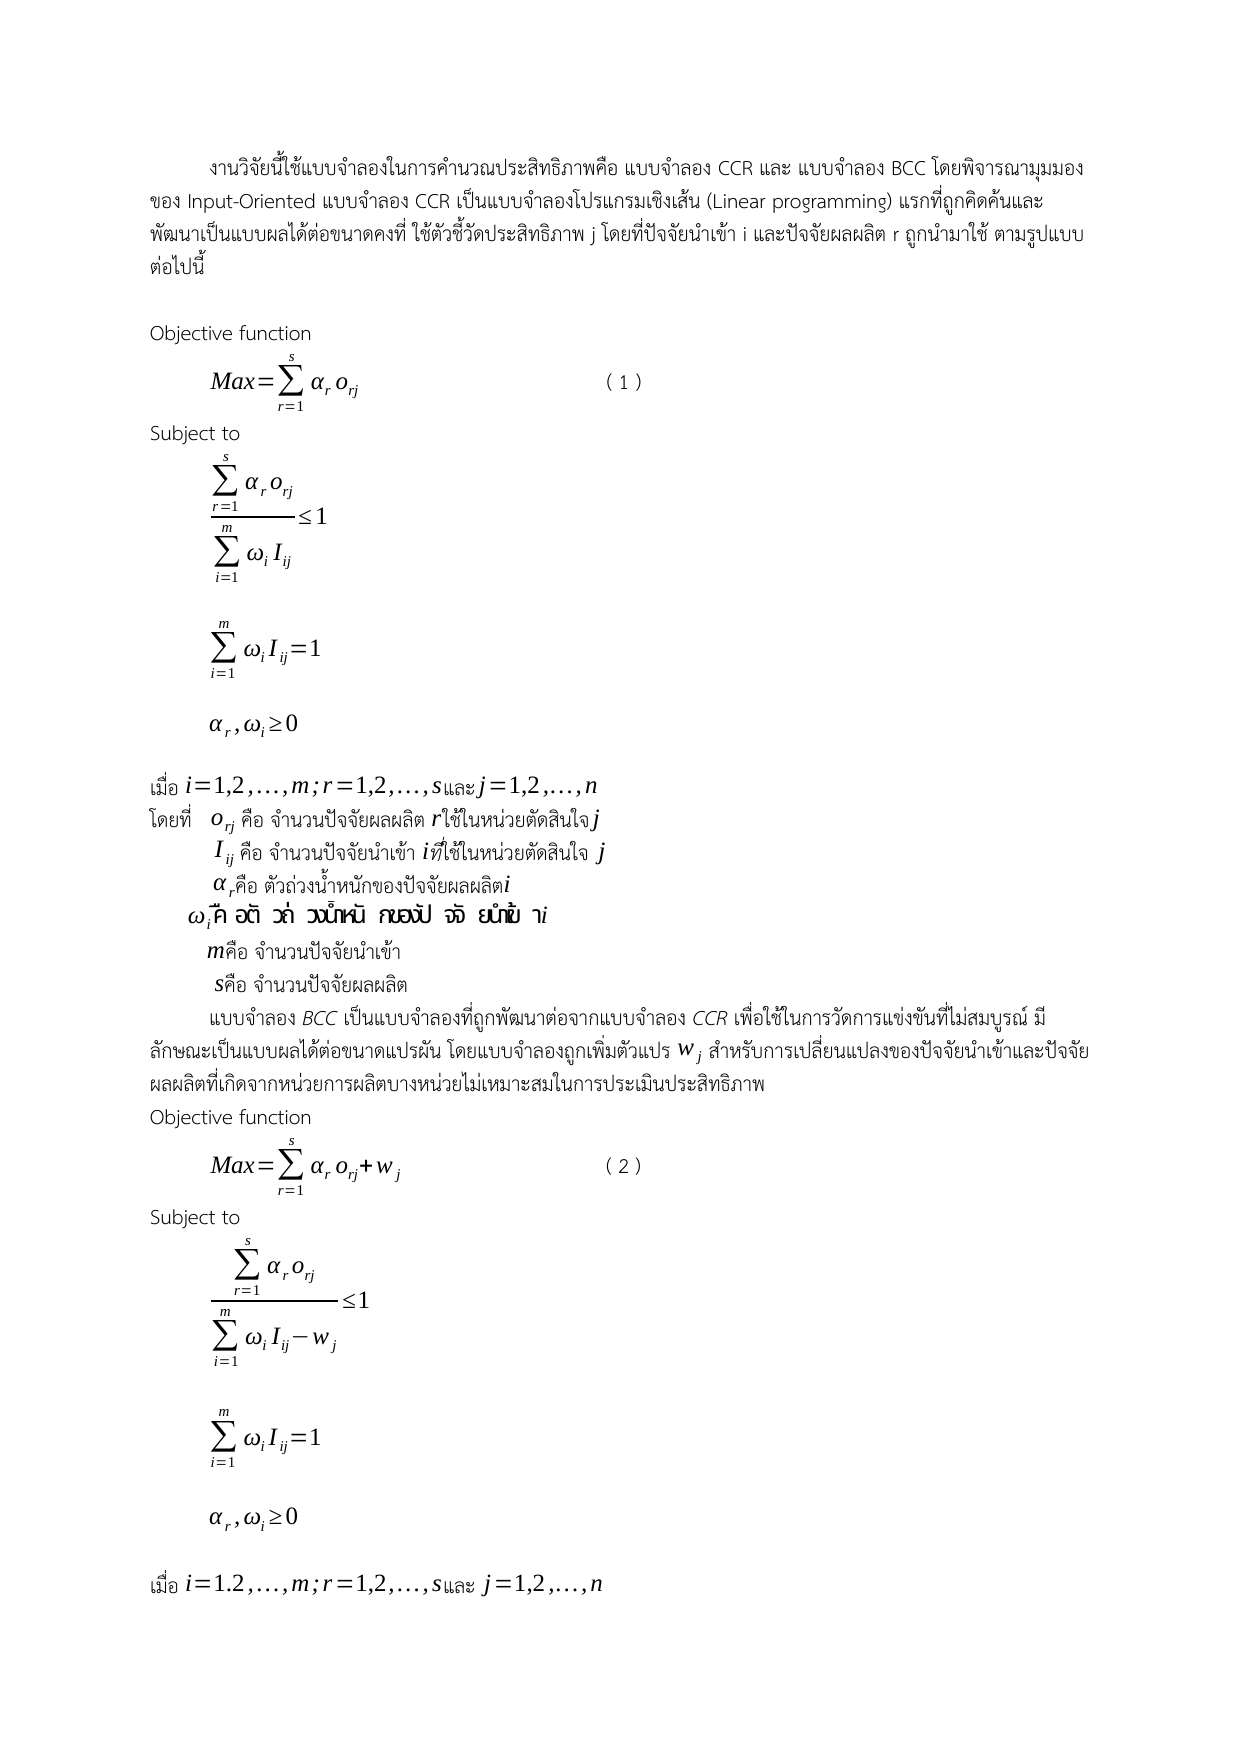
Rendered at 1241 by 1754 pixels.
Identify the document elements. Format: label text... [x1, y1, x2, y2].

text โดยที่ คือ จำนวนปัจจัยผลผลิต ใช้ในหน่วยตัดสินใจ [150, 802, 1090, 835]
text คือ จำนวนปัจจัยนำเข้า [150, 934, 1090, 967]
text เมื่อ และ [150, 1567, 1090, 1600]
text Subject to [150, 1199, 1090, 1232]
text Subject to [150, 415, 1090, 448]
text ( 1 ) [150, 347, 1090, 415]
text ( 2 ) [150, 1131, 1090, 1199]
text คือ จำนวนปัจจัยนำเข้า ที่ใช้ในหน่วยตัดสินใจ [150, 835, 1090, 868]
text แบบจำลอง BCC เป็นแบบจำลองที่ถูกพัฒนาต่อจากแบบจำลอง CCR เพื่อใช้ในการวัดการแข่งขันที่ไม่สมบูรณ์ มีลักษณะเป็นแบบผลได้ต่อขนาดแปรผัน โดยแบบจำลองถูกเพิ่มตัวแปร สำหรับการเปลี่ยนแปลงของปัจจัยนำเข้าและปัจจัยผลผลิตที่เกิดจากหน่วยการผลิตบางหน่วยไม่เหมาะสมในการประเมินประสิทธิภาพ [150, 1000, 1090, 1098]
text คือ จำนวนปัจจัยผลผลิต [150, 967, 1090, 1000]
text เมื่อ และ [150, 769, 1090, 802]
text Objective function [150, 314, 1090, 347]
text คือ ตัวถ่วงน้ำหนักของปัจจัยผลผลิต [150, 868, 1090, 901]
text Objective function [150, 1098, 1090, 1131]
text งานวิจัยนี้ใช้แบบจำลองในการคำนวณประสิทธิภาพคือ แบบจำลอง CCR และ แบบจำลอง BCC โดยพิจารณามุมมองของ Input-Oriented แบบจำลอง CCR เป็นแบบจำลองโปรแกรมเชิงเส้น (Linear programming) แรกที่ถูกคิดค้นและพัฒนาเป็นแบบผลได้ต่อขนาดคงที่ ใช้ตัวชี้วัดประสิทธิภาพ j โดยที่ปัจจัยนำเข้า i และปัจจัยผลผลิต r ถูกนำมาใช้ ตามรูปแบบต่อไปนี้ [150, 150, 1090, 282]
